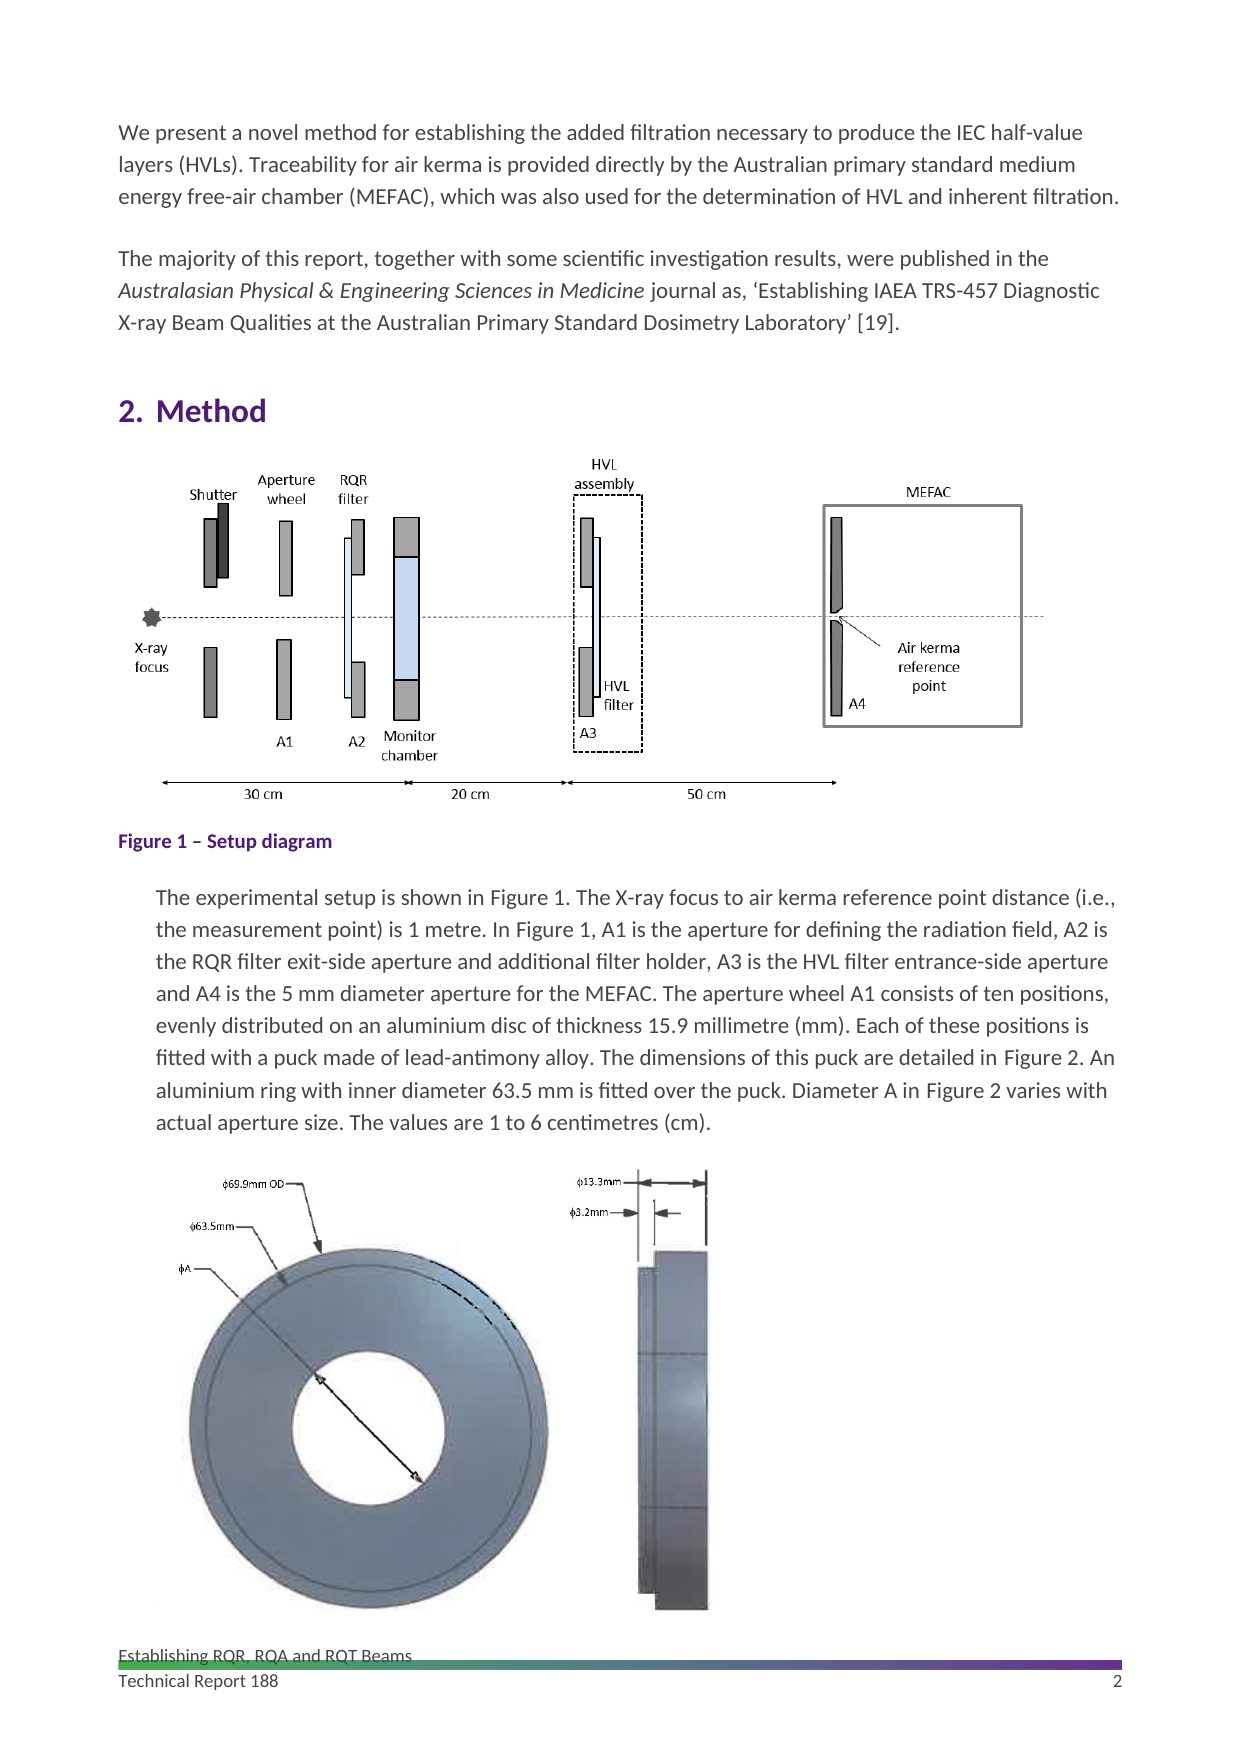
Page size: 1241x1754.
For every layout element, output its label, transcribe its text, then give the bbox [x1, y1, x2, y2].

picture [155, 1169, 713, 1611]
picture [118, 1660, 1123, 1670]
list The experimental setup is shown in Figure 1. The X-ray focus to air kerma reference point distance (i.e., the measurement point) is 1 metre. In Figure 1, A1 is the aperture for defining the radiation field, A2 is the RQR filter exit-side aperture and additional filter holder, A3 is the HVL filter entrance-side aperture and A4 is the 5 mm diameter aperture for the MEFAC. The aperture wheel A1 consists of ten positions, evenly distributed on an aluminium disc of thickness 15.9 millimetre (mm). Each of these positions is fitted with a puck made of lead-antimony alloy. The dimensions of this puck are detailed in Figure 2. An aluminium ring with inner diameter 63.5 mm is fitted over the puck. Diameter A in Figure 2 varies with actual aperture size. The values are 1 to 6 centimetres (cm). [156, 883, 1122, 1136]
text We present a novel method for establishing the added filtration necessary to produce the IEC half-value layers (HVLs). Traceability for air kerma is provided directly by the Australian primary standard medium energy free-air chamber (MEFAC), which was also used for the determination of HVL and inherent filtration. [118, 118, 1122, 211]
subtitle Method [118, 390, 1122, 431]
picture [118, 435, 1059, 819]
text The majority of this report, together with some scientific investigation results, were published in the Australasian Physical & Engineering Sciences in Medicine journal as, ‘Establishing IAEA TRS-457 Diagnostic X-ray Beam Qualities at the Australian Primary Standard Dosimetry Laboratory’ [19]. [118, 244, 1122, 336]
